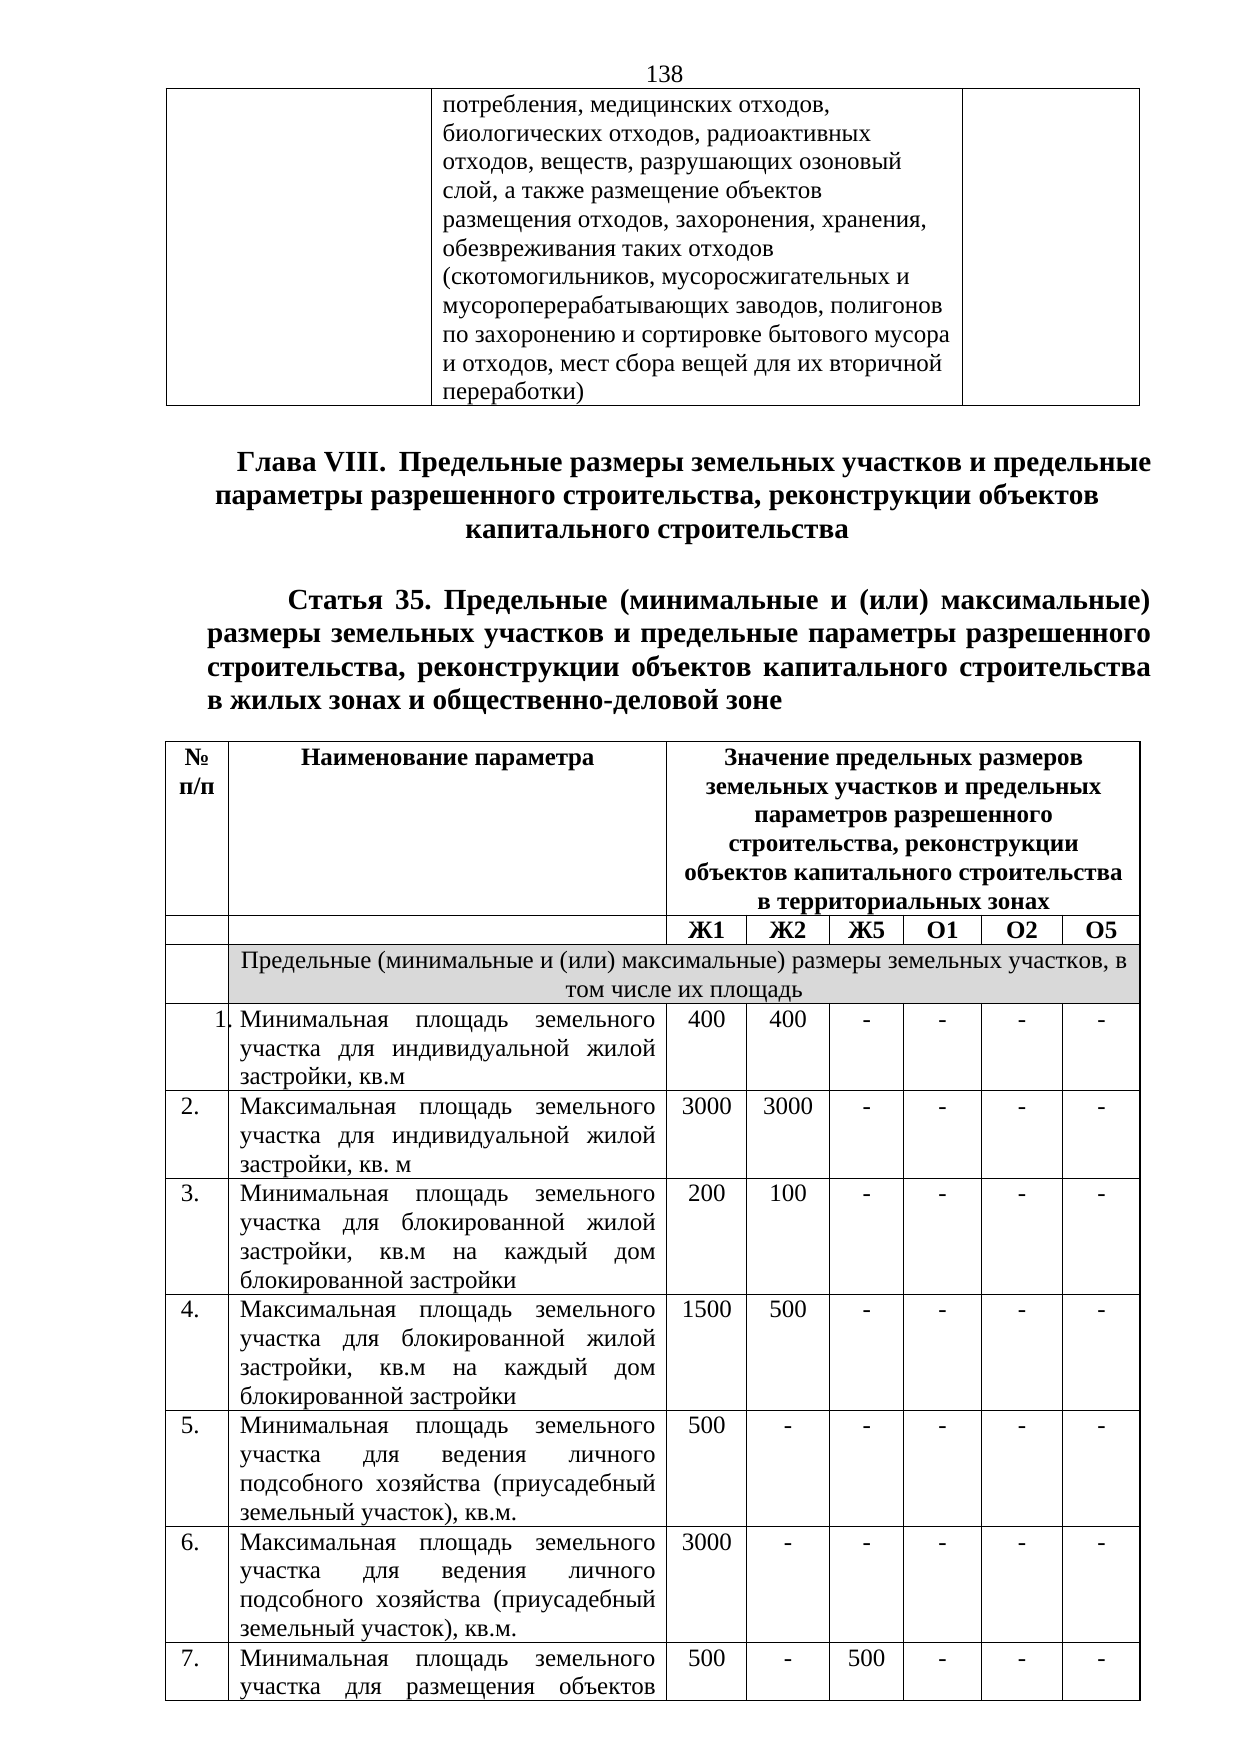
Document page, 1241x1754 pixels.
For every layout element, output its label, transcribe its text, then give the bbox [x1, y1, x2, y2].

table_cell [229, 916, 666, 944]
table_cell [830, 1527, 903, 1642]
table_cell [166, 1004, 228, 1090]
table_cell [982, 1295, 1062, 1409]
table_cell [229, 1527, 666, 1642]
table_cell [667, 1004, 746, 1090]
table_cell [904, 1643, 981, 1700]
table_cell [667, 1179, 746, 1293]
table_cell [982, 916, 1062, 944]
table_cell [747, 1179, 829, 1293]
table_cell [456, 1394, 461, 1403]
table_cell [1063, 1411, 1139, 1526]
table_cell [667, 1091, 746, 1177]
text Статья 35. Предельные (минимальные и (или) максимальные) размеры земельных участков и предельные параметры разрешенного строительства, реконструкции объектов капитального строительства в жилых зонах и общественно-деловой зоне [207, 582, 1152, 716]
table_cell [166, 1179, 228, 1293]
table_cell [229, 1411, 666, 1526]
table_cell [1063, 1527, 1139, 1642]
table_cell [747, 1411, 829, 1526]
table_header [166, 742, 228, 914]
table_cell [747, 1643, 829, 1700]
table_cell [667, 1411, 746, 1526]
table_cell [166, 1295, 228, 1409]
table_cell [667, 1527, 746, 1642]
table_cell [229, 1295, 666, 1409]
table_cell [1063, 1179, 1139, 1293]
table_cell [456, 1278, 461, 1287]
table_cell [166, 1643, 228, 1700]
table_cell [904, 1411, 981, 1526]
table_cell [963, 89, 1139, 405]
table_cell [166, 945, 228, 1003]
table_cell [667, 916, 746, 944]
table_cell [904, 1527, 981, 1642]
list Предельные размеры земельных участков и предельные параметры разрешенного строительства, реконструкции объектов капитального строительства [162, 444, 1152, 544]
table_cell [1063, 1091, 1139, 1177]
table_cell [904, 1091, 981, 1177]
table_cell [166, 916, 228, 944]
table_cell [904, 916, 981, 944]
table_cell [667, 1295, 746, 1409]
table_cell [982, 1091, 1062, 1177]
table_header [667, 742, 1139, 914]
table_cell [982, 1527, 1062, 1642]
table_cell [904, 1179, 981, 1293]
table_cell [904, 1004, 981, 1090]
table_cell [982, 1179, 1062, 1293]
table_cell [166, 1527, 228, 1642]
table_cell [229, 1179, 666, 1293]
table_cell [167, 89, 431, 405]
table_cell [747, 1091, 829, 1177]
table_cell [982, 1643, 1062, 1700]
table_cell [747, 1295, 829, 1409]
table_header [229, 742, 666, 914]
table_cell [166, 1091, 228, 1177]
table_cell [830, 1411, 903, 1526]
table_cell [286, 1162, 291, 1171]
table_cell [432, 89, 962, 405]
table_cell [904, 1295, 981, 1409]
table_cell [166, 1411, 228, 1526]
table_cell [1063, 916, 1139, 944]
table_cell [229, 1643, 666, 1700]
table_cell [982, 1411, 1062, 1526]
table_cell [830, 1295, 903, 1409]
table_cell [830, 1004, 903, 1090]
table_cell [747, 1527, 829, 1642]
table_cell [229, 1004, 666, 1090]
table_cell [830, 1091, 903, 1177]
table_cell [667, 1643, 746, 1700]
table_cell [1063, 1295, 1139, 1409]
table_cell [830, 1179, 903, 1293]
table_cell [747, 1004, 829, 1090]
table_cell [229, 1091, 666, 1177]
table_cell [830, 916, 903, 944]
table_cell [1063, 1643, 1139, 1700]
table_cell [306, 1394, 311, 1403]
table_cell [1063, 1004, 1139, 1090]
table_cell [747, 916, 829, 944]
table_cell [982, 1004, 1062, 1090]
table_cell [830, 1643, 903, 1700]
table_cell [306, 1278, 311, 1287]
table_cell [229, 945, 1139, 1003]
